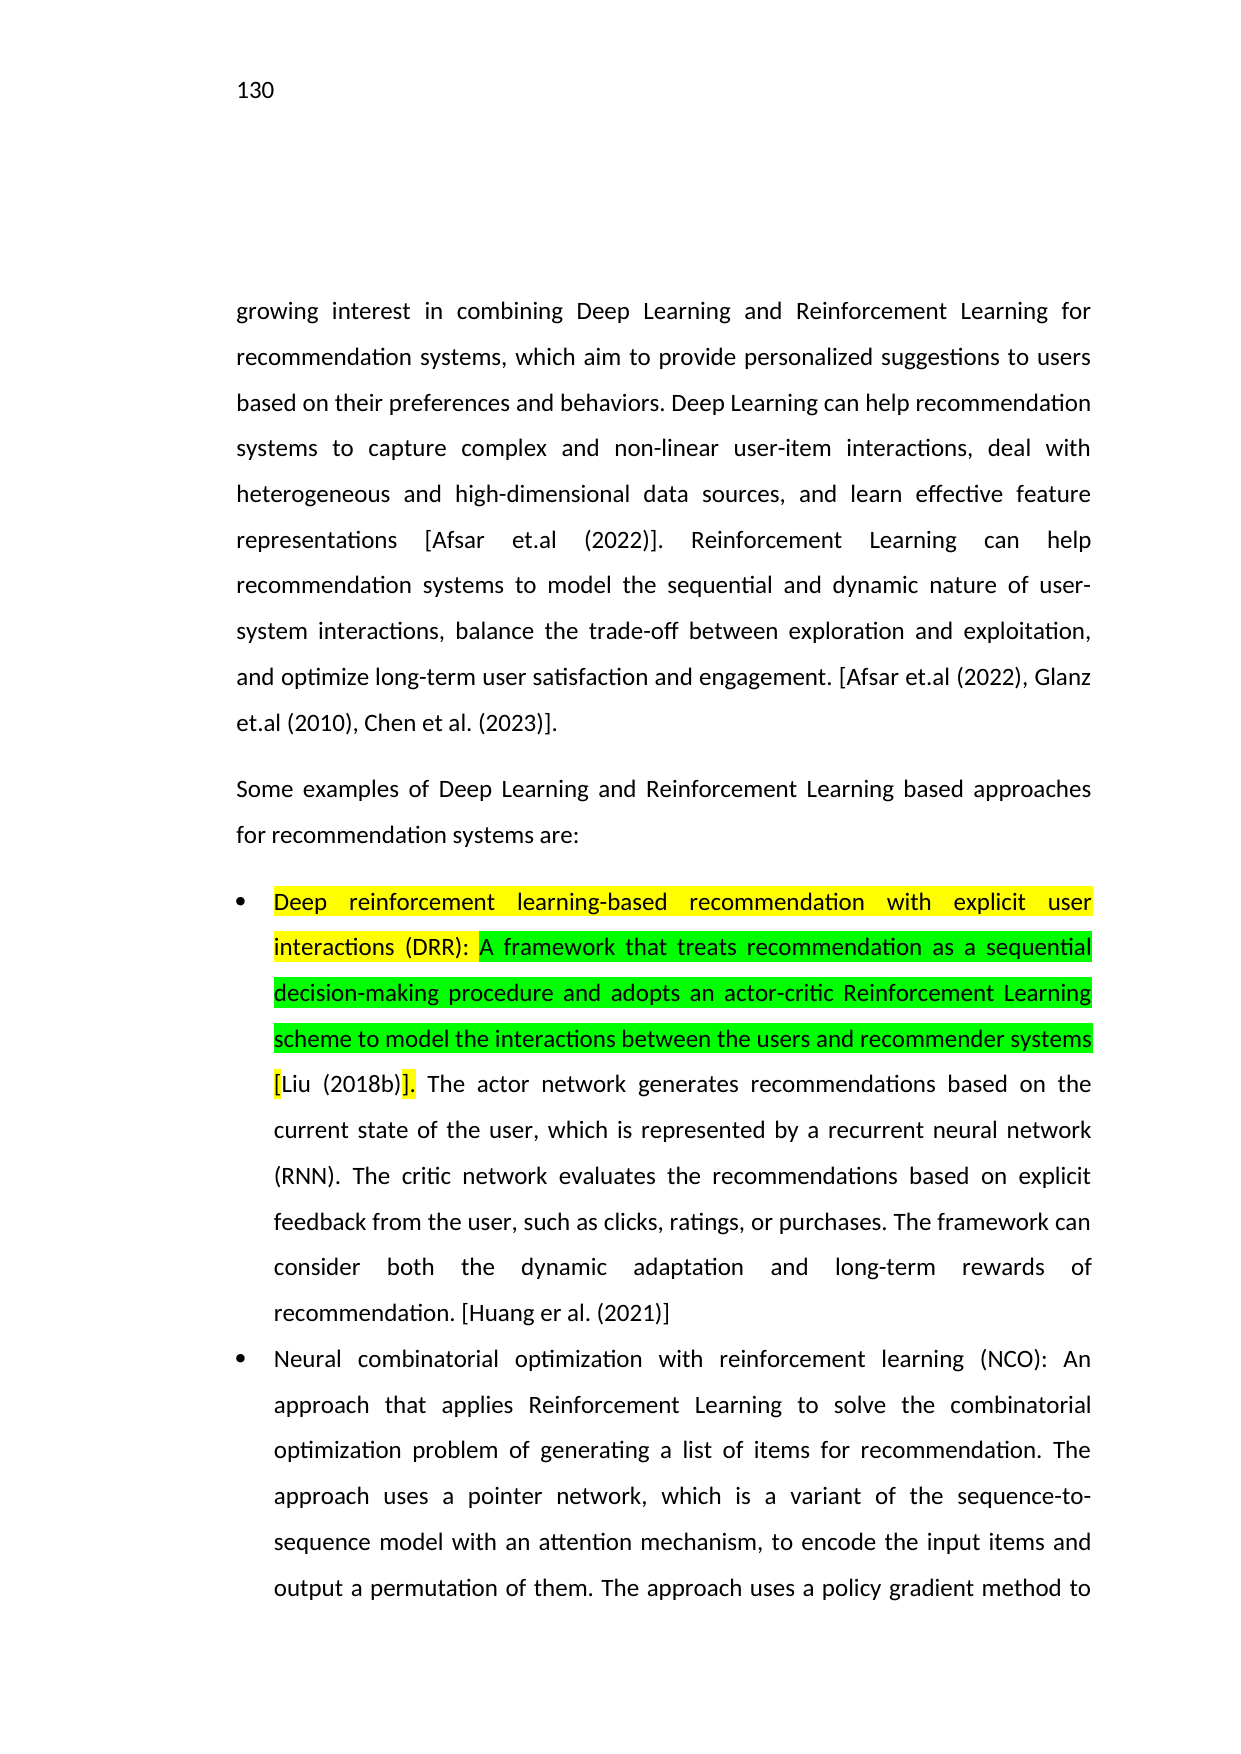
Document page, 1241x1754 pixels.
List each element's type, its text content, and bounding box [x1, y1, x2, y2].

text Some examples of Deep Learning and Reinforcement Learning based approaches for recommendation systems are: [236, 773, 1092, 850]
list Deep reinforcement learning-based recommendation with explicit user interactions (DRR): A framework that treats recommendation as a sequential decision-making procedure and adopts an actor-critic Reinforcement Learning scheme to model the interactions between the users and recommender systems [Liu (2018b)]. The actor network generates recommendations based on the current state of the user, which is represented by a recurrent neural network (RNN). The critic network evaluates the recommendations based on explicit feedback from the user, such as clicks, ratings, or purchases. The framework can consider both the dynamic adaptation and long-term rewards of recommendation. [Huang er al. (2021)] [236, 886, 1092, 1328]
